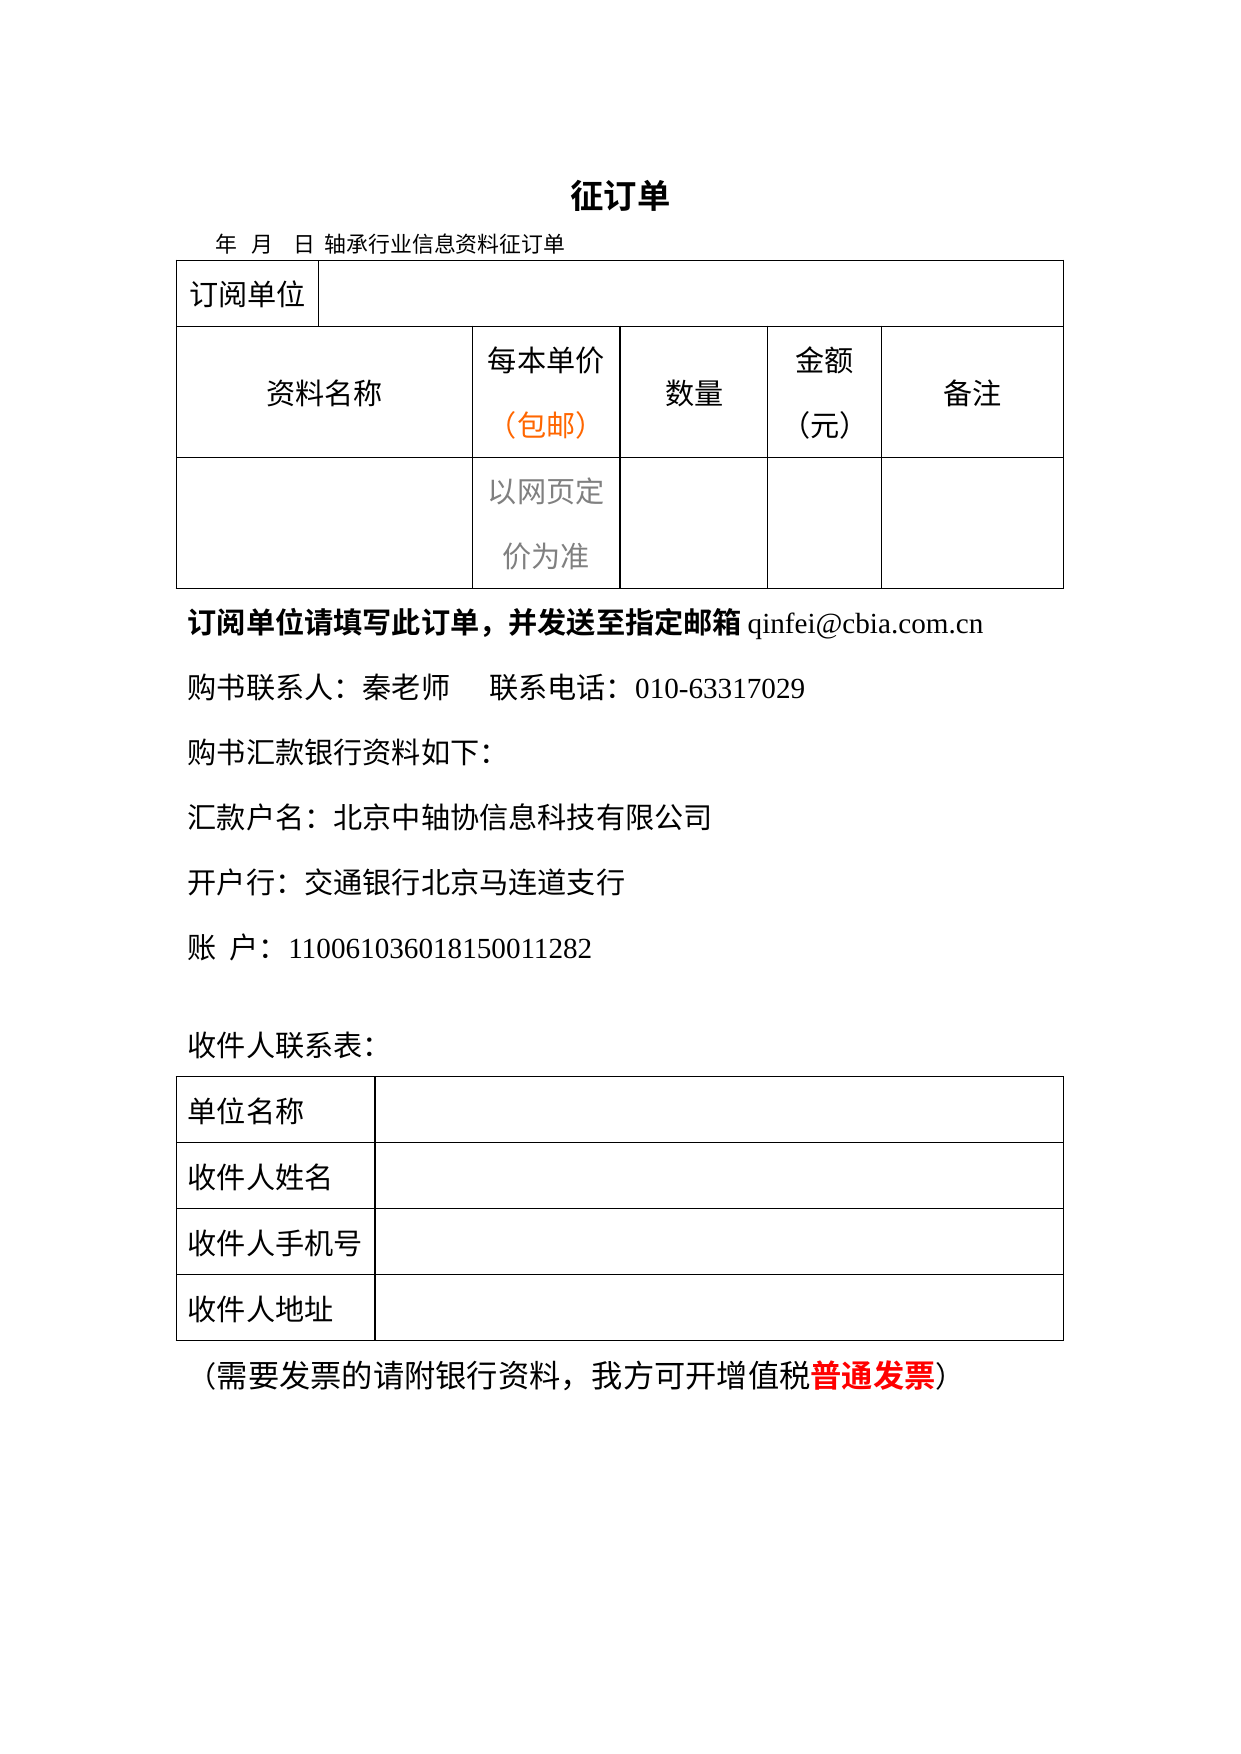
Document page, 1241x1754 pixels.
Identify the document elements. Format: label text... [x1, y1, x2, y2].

table_cell 数量 [621, 327, 767, 457]
text 购书汇款银行资料如下： [187, 719, 1053, 784]
table_cell 资料名称 [177, 327, 472, 457]
text 收件人联系表： [187, 1011, 1053, 1076]
table_cell 备注 [882, 327, 1063, 457]
table_header [376, 1077, 1063, 1142]
text 开户行：交通银行北京马连道支行 [187, 849, 1053, 914]
table_cell 收件人地址 [177, 1275, 374, 1340]
table_cell [376, 1275, 1063, 1340]
table_cell [376, 1143, 1063, 1208]
text 购书联系人：秦老师 联系电话：010-63317029 [187, 654, 1053, 719]
text 汇款户名：北京中轴协信息科技有限公司 [187, 784, 1053, 849]
table_header 单位名称 [177, 1077, 374, 1142]
table_header 订阅单位 [177, 261, 318, 326]
table_cell [621, 458, 767, 588]
table_cell [376, 1209, 1063, 1274]
text 征订单 [187, 162, 1053, 227]
table_cell [177, 458, 472, 588]
text 年 月 日 轴承行业信息资料征订单 [187, 227, 1053, 259]
text （需要发票的请附银行资料，我方可开增值税普通发票） [187, 1341, 1053, 1406]
table_cell [768, 458, 881, 588]
table_cell 收件人手机号 [177, 1209, 374, 1274]
text 账 户：110061036018150011282 [187, 914, 1053, 979]
table_cell 收件人姓名 [177, 1143, 374, 1208]
table_cell 金额（元） [768, 327, 881, 457]
table_cell [882, 458, 1063, 588]
table_header [319, 261, 1063, 326]
table_cell 以网页定价为准 [473, 458, 619, 588]
text 订阅单位请填写此订单，并发送至指定邮箱qinfei@cbia.com.cn [187, 589, 1053, 654]
table_cell 每本单价（包邮） [473, 327, 619, 457]
